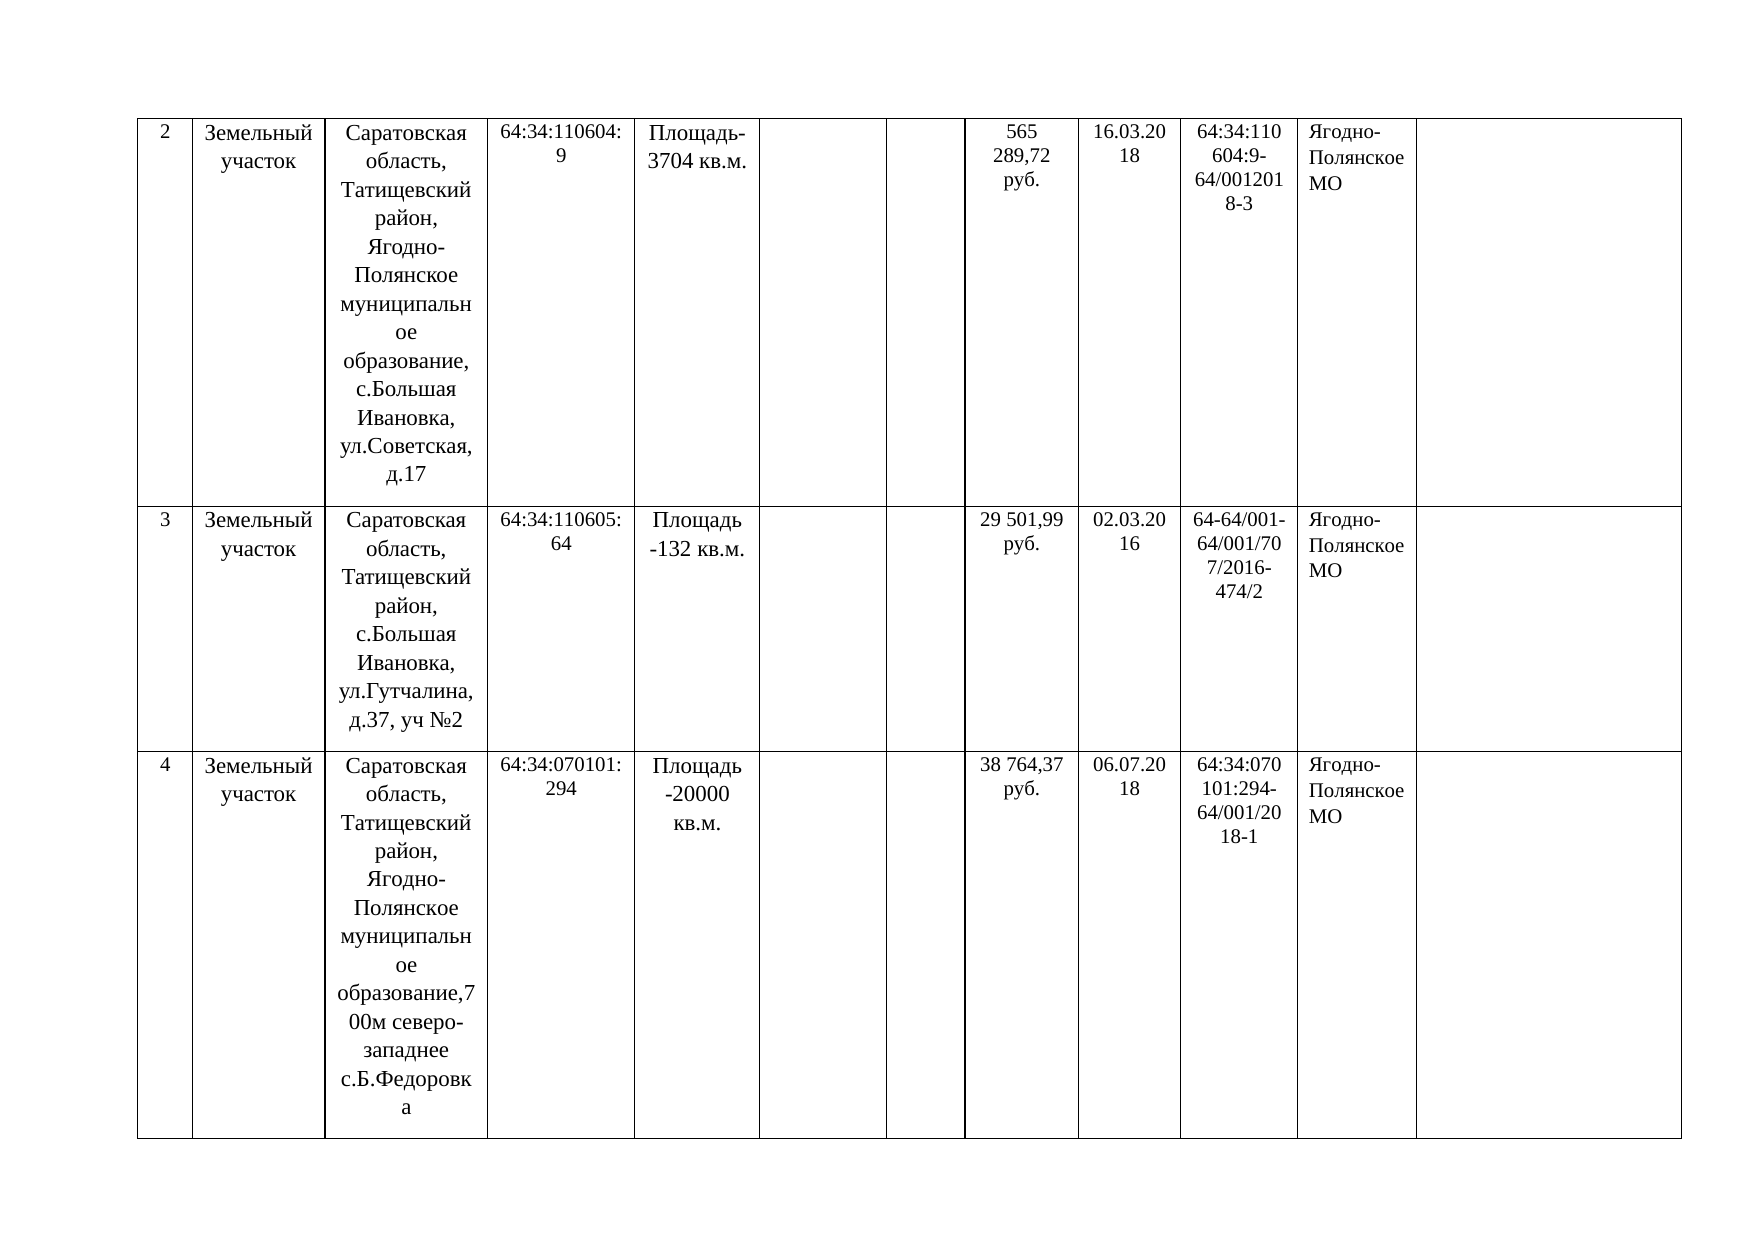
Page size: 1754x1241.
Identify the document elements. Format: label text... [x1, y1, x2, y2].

table_cell 16.03.2018 [1079, 119, 1180, 506]
table_cell 64:34:110604:9 [488, 119, 634, 506]
table_cell 2 [138, 119, 192, 506]
table_cell [887, 119, 964, 506]
table_cell Саратовская область, Татищевский район, Ягодно-Полянское муниципальное образование, с.Большая Ивановка, ул.Советская, д.17 [326, 119, 487, 506]
table_cell Ягодно-Полянское МО [1298, 507, 1416, 751]
table_cell [760, 752, 886, 1138]
table_cell 64:34:110604:9-64/0012018-3 [1181, 119, 1297, 506]
table_cell [887, 752, 964, 1138]
table_cell Саратовская область, Татищевский район, с.Большая Ивановка, ул.Гутчалина, д.37, уч №2 [326, 507, 487, 751]
table_cell [760, 119, 886, 506]
table_cell Площадь -20000 кв.м. [635, 752, 759, 1138]
table_cell Саратовская область, Татищевский район, Ягодно-Полянское муниципальное образование,700м северо-западнее с.Б.Федоровка [326, 752, 487, 1138]
table_cell 565 289,72 руб. [966, 119, 1078, 506]
table_cell Ягодно-Полянское МО [1298, 752, 1416, 1138]
table_cell Ягодно-Полянское МО [1298, 119, 1416, 506]
table_cell 64-64/001-64/001/707/2016-474/2 [1181, 507, 1297, 751]
table_cell 02.03.2016 [1079, 507, 1180, 751]
table_cell Площадь -132 кв.м. [635, 507, 759, 751]
table_cell 06.07.2018 [1079, 752, 1180, 1138]
table_cell [1417, 119, 1681, 506]
table_cell Площадь-3704 кв.м. [635, 119, 759, 506]
table_cell [760, 507, 886, 751]
table_cell 64:34:110605:64 [488, 507, 634, 751]
table_cell 4 [138, 752, 192, 1138]
table_cell [887, 507, 964, 751]
table_cell Земельный участок [193, 119, 324, 506]
table_cell 64:34:070101:294 [488, 752, 634, 1138]
table_cell Земельный участок [193, 507, 324, 751]
table_cell 38 764,37 руб. [966, 752, 1078, 1138]
table_cell [1417, 507, 1681, 751]
table_cell 3 [138, 507, 192, 751]
table_cell 29 501,99 руб. [966, 507, 1078, 751]
table_cell Земельный участок [193, 752, 324, 1138]
table_cell 64:34:070101:294-64/001/2018-1 [1181, 752, 1297, 1138]
table_cell [1417, 752, 1681, 1138]
